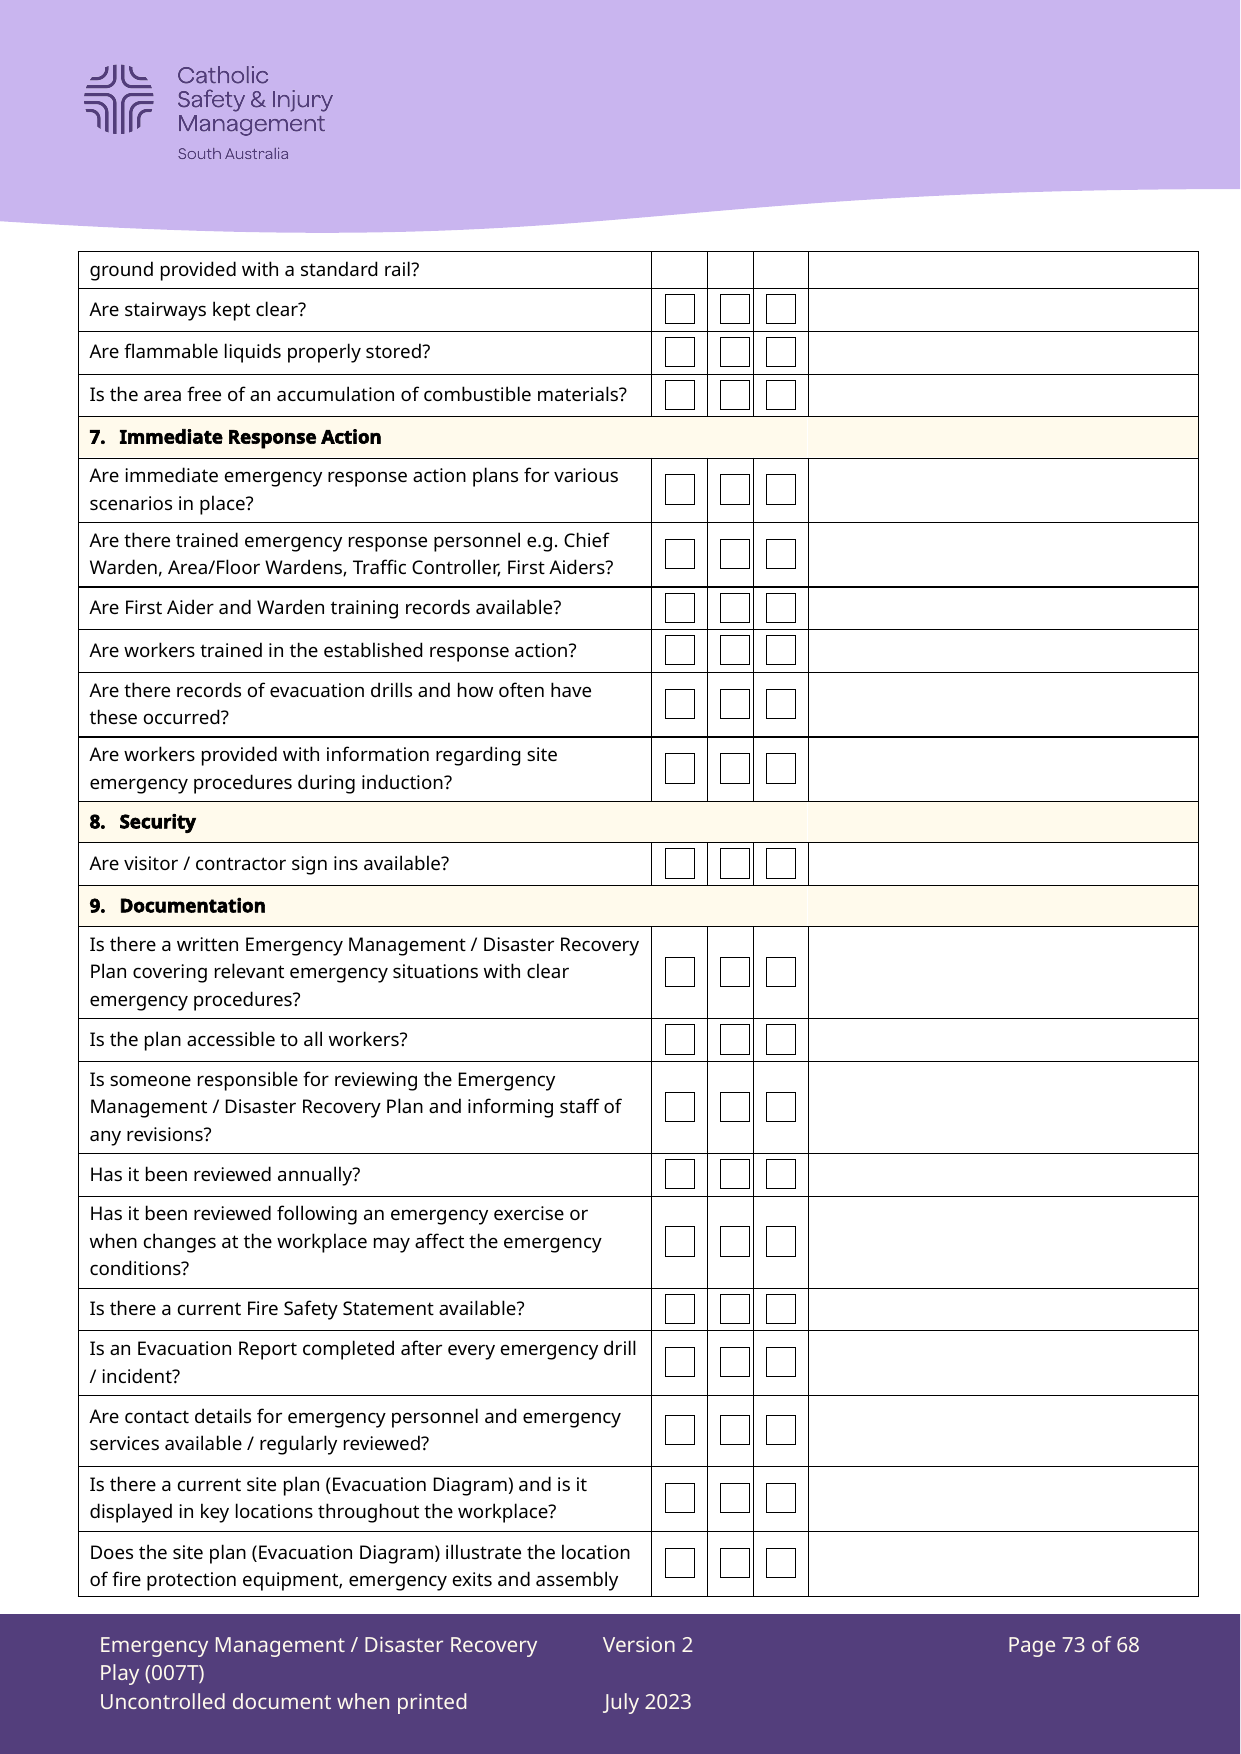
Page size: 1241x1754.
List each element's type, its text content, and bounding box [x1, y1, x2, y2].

table_cell [754, 459, 808, 522]
table_cell Are workers trained in the established response action? [79, 630, 651, 672]
table_cell [754, 375, 808, 416]
table_cell [708, 375, 753, 416]
table_cell [708, 252, 753, 288]
table_cell [809, 289, 1198, 331]
table_cell Has it been reviewed following an emergency exercise or when changes at the workplace may affect the emergency conditions? [79, 1197, 651, 1288]
table_cell [708, 459, 753, 522]
table_cell [652, 523, 707, 586]
table_cell [754, 1532, 808, 1596]
table_cell [809, 1062, 1198, 1153]
table_cell [809, 1154, 1198, 1196]
table_cell [651, 886, 707, 926]
table_cell [652, 843, 707, 885]
table_cell [809, 1197, 1198, 1288]
table_cell [708, 1197, 753, 1288]
table_cell Is the plan accessible to all workers? [79, 1019, 651, 1061]
table_cell [708, 1019, 753, 1061]
table_cell [754, 1062, 808, 1153]
table_cell [708, 1154, 753, 1196]
table_cell [652, 1289, 707, 1330]
table_cell [708, 523, 753, 586]
table_cell [754, 1467, 808, 1531]
table_cell 8. Security [79, 802, 651, 842]
table_cell [754, 630, 808, 672]
table_cell [652, 1062, 707, 1153]
table_cell [754, 1019, 808, 1061]
table_cell Are workers provided with information regarding site emergency procedures during induction? [79, 738, 651, 801]
table_cell [754, 1289, 808, 1330]
table_cell [809, 630, 1198, 672]
table_cell [652, 738, 707, 801]
table_cell [754, 523, 808, 586]
table_cell [651, 802, 707, 842]
table_cell [652, 252, 707, 288]
table_cell [809, 1467, 1198, 1531]
table_cell [652, 1019, 707, 1061]
table_cell [652, 673, 707, 736]
table_cell [754, 252, 808, 288]
table_cell Are First Aider and Warden training records available? [79, 588, 651, 629]
table_cell [652, 289, 707, 331]
table_cell [809, 523, 1198, 586]
table_cell [754, 1197, 808, 1288]
table_cell [708, 1289, 753, 1330]
table_cell [754, 1154, 808, 1196]
table_cell [708, 1062, 753, 1153]
table_cell [708, 1396, 753, 1466]
table_cell [754, 673, 808, 736]
table_cell [652, 927, 707, 1018]
table_cell [754, 1331, 808, 1395]
table_cell [809, 1331, 1198, 1395]
table_cell [708, 289, 753, 331]
table_cell [809, 332, 1198, 373]
table_cell 7. Immediate Response Action [79, 417, 651, 457]
table_cell [754, 1396, 808, 1466]
table_cell [754, 289, 808, 331]
table_cell Is there a written Emergency Management / Disaster Recovery Plan covering relevant emergency situations with clear emergency procedures? [79, 927, 651, 1018]
table_cell [809, 375, 1198, 416]
table_cell [809, 1019, 1198, 1061]
table_cell Does the site plan (Evacuation Diagram) illustrate the location of fire protection equipment, emergency exits and assembly points? [79, 1532, 651, 1596]
table_cell [652, 459, 707, 522]
table_cell Are there trained emergency response personnel e.g. Chief Warden, Area/Floor Wardens, Traffic Controller, First Aiders? [79, 523, 651, 586]
table_cell [808, 886, 1198, 926]
table_cell Are visitor / contractor sign ins available? [79, 843, 651, 885]
table_cell Is someone responsible for reviewing the Emergency Management / Disaster Recovery Plan and informing staff of any revisions? [79, 1062, 651, 1153]
table_cell [753, 886, 807, 926]
table_cell [708, 1532, 753, 1596]
table_cell [652, 1467, 707, 1531]
table_cell [708, 673, 753, 736]
table_cell [808, 417, 1198, 457]
table_cell [809, 673, 1198, 736]
table_cell Are contact details for emergency personnel and emergency services available / regularly reviewed? [79, 1396, 651, 1466]
table_cell [753, 417, 807, 457]
table_cell [708, 1331, 753, 1395]
table_cell [652, 1197, 707, 1288]
table_cell [652, 630, 707, 672]
table_cell [809, 252, 1198, 288]
table_cell Has it been reviewed annually? [79, 1154, 651, 1196]
table_cell [753, 802, 807, 842]
table_cell [809, 1532, 1198, 1596]
table_cell [809, 459, 1198, 522]
table_cell [809, 1289, 1198, 1330]
table_cell [708, 927, 753, 1018]
table_cell Is an Evacuation Report completed after every emergency drill / incident? [79, 1331, 651, 1395]
table_cell [708, 1467, 753, 1531]
table_cell Are there records of evacuation drills and how often have these occurred? [79, 673, 651, 736]
table_cell [809, 738, 1198, 801]
table_cell [652, 1154, 707, 1196]
table_cell [754, 738, 808, 801]
table_cell Are stairways kept clear? [79, 289, 651, 331]
table_cell [809, 588, 1198, 629]
table_cell [708, 630, 753, 672]
table_cell Are elevated surfaces more than 30 inches above the floor or ground provided with a standard rail? [79, 252, 651, 288]
table_cell [652, 588, 707, 629]
table_cell [754, 588, 808, 629]
table_cell Is there a current site plan (Evacuation Diagram) and is it displayed in key locations throughout the workplace? [79, 1467, 651, 1531]
table_cell [809, 843, 1198, 885]
table_cell [754, 332, 808, 373]
table_cell [809, 927, 1198, 1018]
table_cell [708, 738, 753, 801]
table_cell [708, 843, 753, 885]
table_cell [652, 332, 707, 373]
table_cell [754, 843, 808, 885]
table_cell [809, 1396, 1198, 1466]
table_cell 9. Documentation [79, 886, 651, 926]
table_cell [808, 802, 1198, 842]
table_cell [708, 332, 753, 373]
table_cell [707, 886, 753, 926]
table_cell [754, 927, 808, 1018]
picture [59, 39, 361, 187]
table_cell Are flammable liquids properly stored? [79, 332, 651, 373]
table_cell Is the area free of an accumulation of combustible materials? [79, 375, 651, 416]
table_cell Is there a current Fire Safety Statement available? [79, 1289, 651, 1330]
table_cell [707, 802, 753, 842]
table_cell [652, 1532, 707, 1596]
table_cell Are immediate emergency response action plans for various scenarios in place? [79, 459, 651, 522]
table_cell [708, 588, 753, 629]
table_cell [707, 417, 753, 457]
table_cell [652, 375, 707, 416]
table_cell [651, 417, 707, 457]
table_cell [652, 1396, 707, 1466]
table_cell [652, 1331, 707, 1395]
